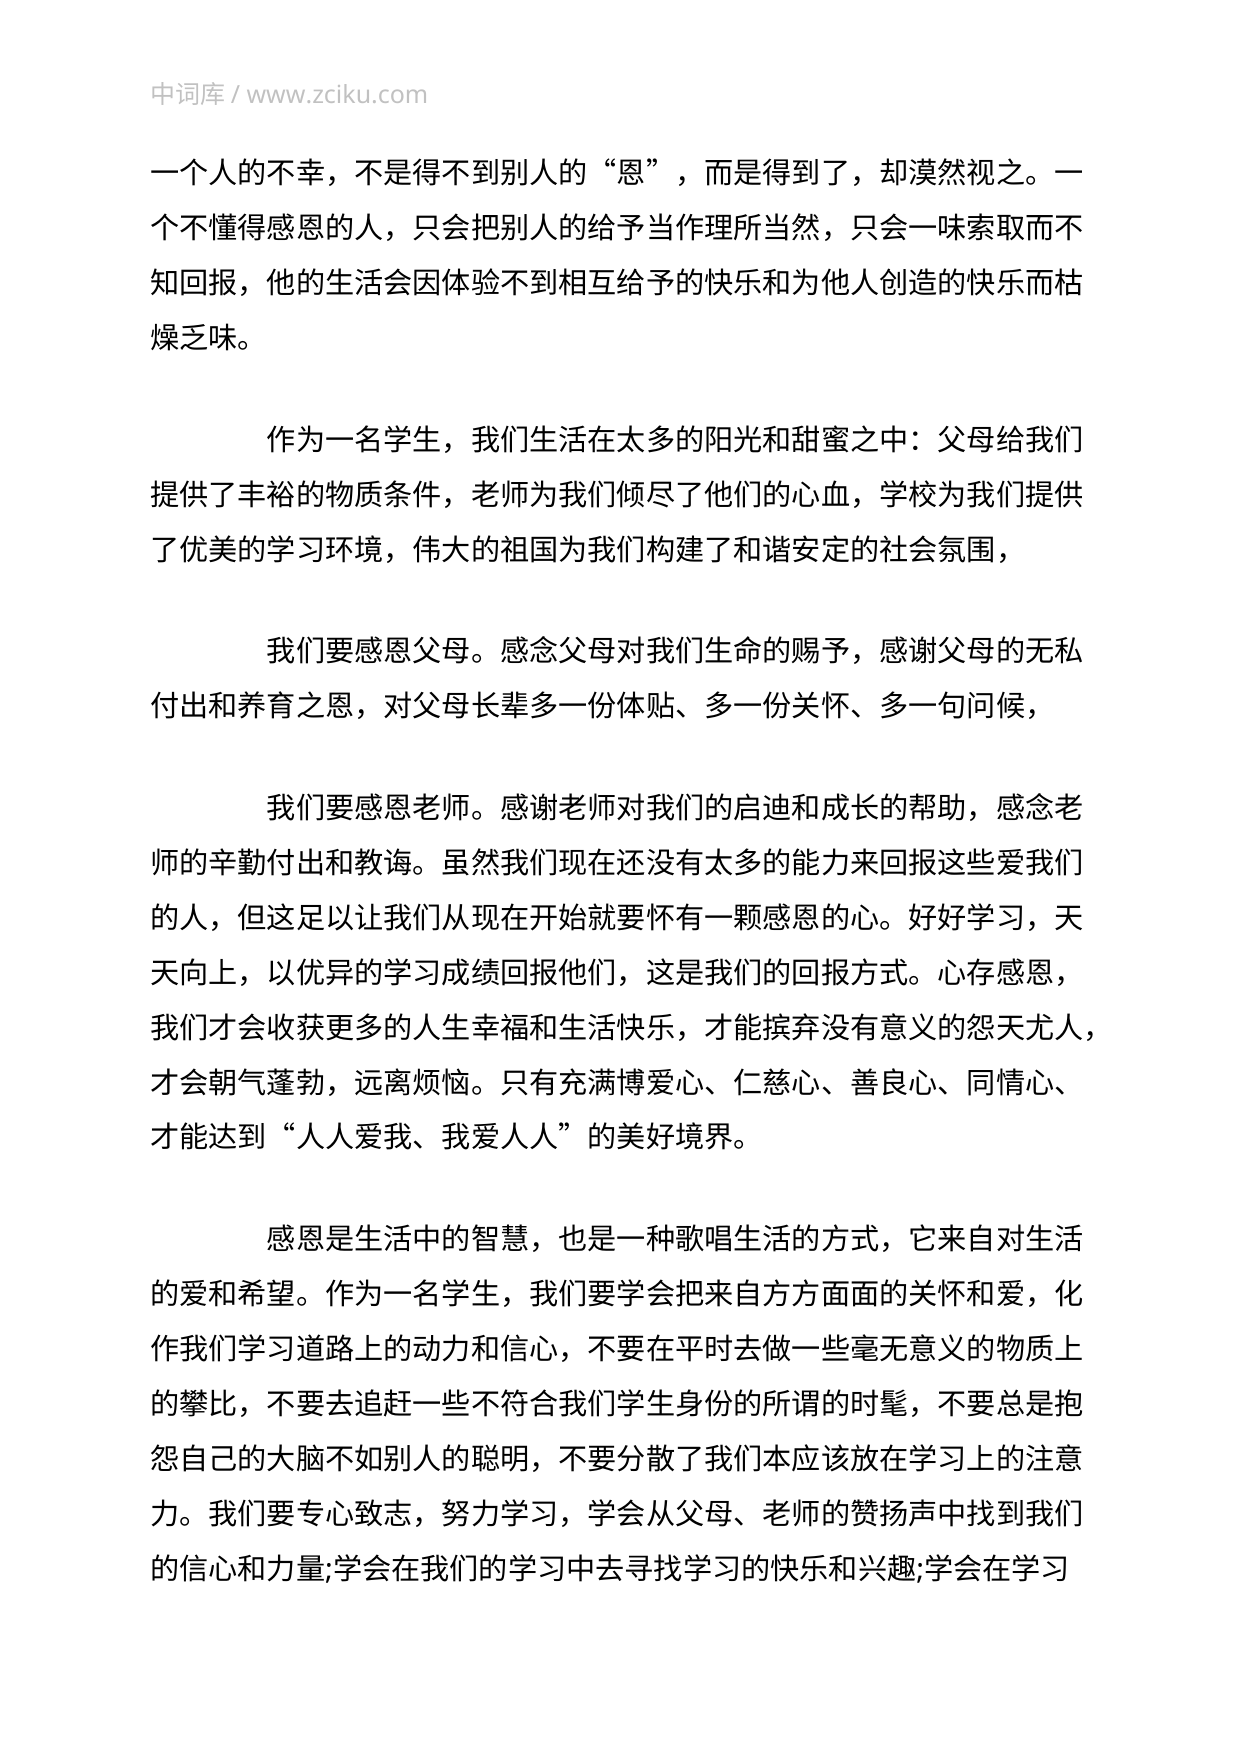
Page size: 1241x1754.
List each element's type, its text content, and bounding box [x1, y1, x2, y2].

text 作为一名学生，我们生活在太多的阳光和甜蜜之中：父母给我们提供了丰裕的物质条件，老师为我们倾尽了他们的心血，学校为我们提供了优美的学习环境，伟大的祖国为我们构建了和谐安定的社会氛围， [150, 416, 1090, 568]
text 我们要感恩老师。感谢老师对我们的启迪和成长的帮助，感念老师的辛勤付出和教诲。虽然我们现在还没有太多的能力来回报这些爱我们的人，但这足以让我们从现在开始就要怀有一颗感恩的心。好好学习，天天向上，以优异的学习成绩回报他们，这是我们的回报方式。心存感恩，我们才会收获更多的人生幸福和生活快乐，才能摈弃没有意义的怨天尤人，才会朝气蓬勃，远离烦恼。只有充满博爱心、仁慈心、善良心、同情心、才能达到“人人爱我、我爱人人”的美好境界。 [150, 785, 1090, 1156]
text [150, 1216, 1090, 1588]
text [150, 150, 1090, 357]
text 我们要感恩父母。感念父母对我们生命的赐予，感谢父母的无私付出和养育之恩，对父母长辈多一份体贴、多一份关怀、多一句问候， [150, 628, 1090, 725]
